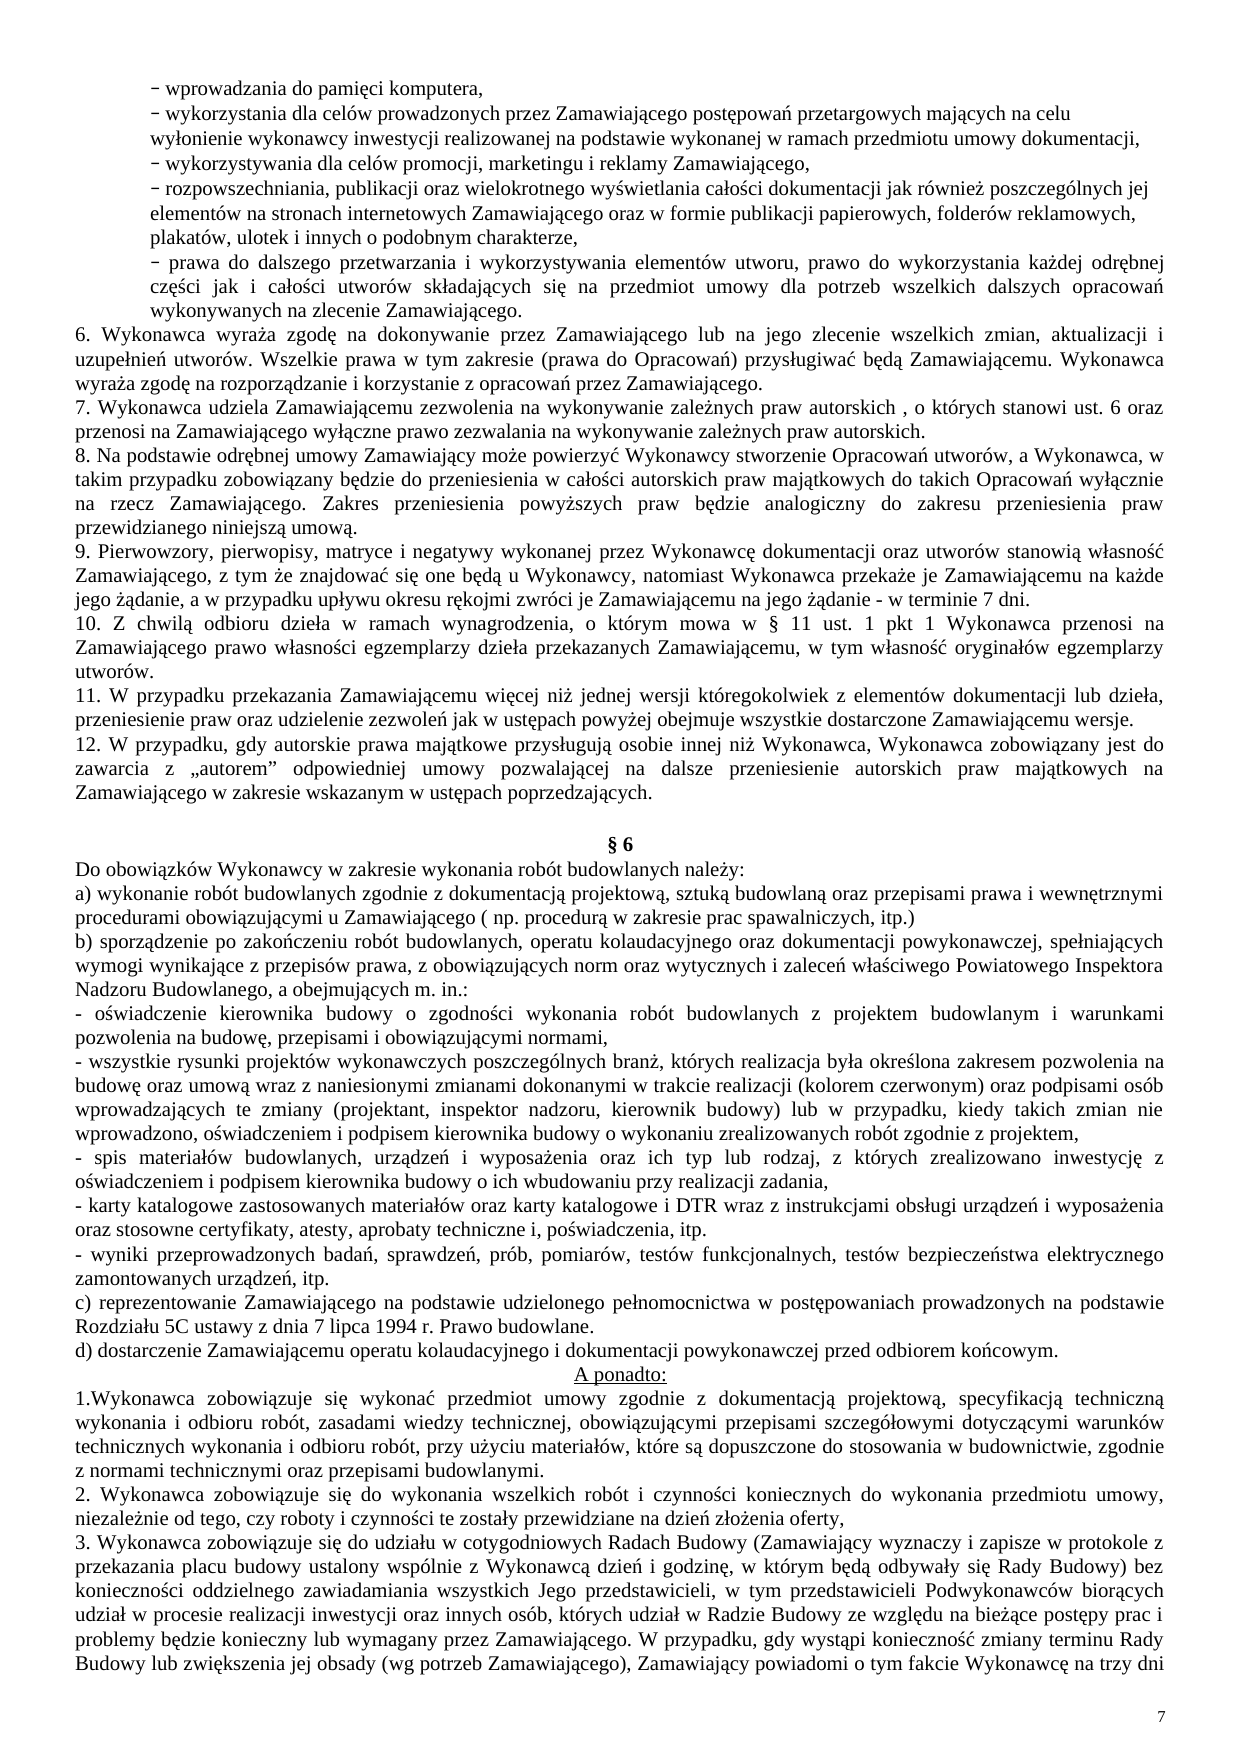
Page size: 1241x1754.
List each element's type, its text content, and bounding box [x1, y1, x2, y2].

text 2. Wykonawca zobowiązuje się do wykonania wszelkich robót i czynności koniecznych do wykonania przedmiotu umowy, niezależnie od tego, czy roboty i czynności te zostały przewidziane na dzień złożenia oferty, [75, 1482, 1165, 1530]
text A ponadto: [75, 1362, 1165, 1386]
text − prawa do dalszego przetwarzania i wykorzystywania elementów utworu, prawo do wykorzystania każdej odrębnej części jak i całości utworów składających się na przedmiot umowy dla potrzeb wszelkich dalszych opracowań wykonywanych na zlecenie Zamawiającego. [150, 249, 1165, 322]
text - oświadczenie kierownika budowy o zgodności wykonania robót budowlanych z projektem budowlanym i warunkami pozwolenia na budowę, przepisami i obowiązującymi normami, [75, 1001, 1165, 1049]
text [75, 1530, 1165, 1674]
text 9. Pierwowzory, pierwopisy, matryce i negatywy wykonanej przez Wykonawcę dokumentacji oraz utworów stanowią własność Zamawiającego, z tym że znajdować się one będą u Wykonawcy, natomiast Wykonawca przekaże je Zamawiającemu na każde jego żądanie, a w przypadku upływu okresu rękojmi zwróci je Zamawiającemu na jego żądanie - w terminie 7 dni. [75, 539, 1165, 611]
text c) reprezentowanie Zamawiającego na podstawie udzielonego pełnomocnictwa w postępowaniach prowadzonych na podstawie Rozdziału 5C ustawy z dnia 7 lipca 1994 r. Prawo budowlane. [75, 1289, 1165, 1338]
text - wyniki przeprowadzonych badań, sprawdzeń, prób, pomiarów, testów funkcjonalnych, testów bezpieczeństwa elektrycznego zamontowanych urządzeń, itp. [75, 1241, 1165, 1289]
text § 6 [75, 832, 1165, 856]
text 7. Wykonawca udziela Zamawiającemu zezwolenia na wykonywanie zależnych praw autorskich , o których stanowi ust. 6 oraz przenosi na Zamawiającego wyłączne prawo zezwalania na wykonywanie zależnych praw autorskich. [75, 394, 1165, 443]
text − rozpowszechniania, publikacji oraz wielokrotnego wyświetlania całości dokumentacji jak również poszczególnych jej elementów na stronach internetowych Zamawiającego oraz w formie publikacji papierowych, folderów reklamowych, plakatów, ulotek i innych o podobnym charakterze, [150, 175, 1165, 249]
text − wykorzystania dla celów prowadzonych przez Zamawiającego postępowań przetargowych mających na celu wyłonienie wykonawcy inwestycji realizowanej na podstawie wykonanej w ramach przedmiotu umowy dokumentacji, [150, 100, 1165, 150]
text 10. Z chwilą odbioru dzieła w ramach wynagrodzenia, o którym mowa w § 11 ust. 1 pkt 1 Wykonawca przenosi na Zamawiającego prawo własności egzemplarzy dzieła przekazanych Zamawiającemu, w tym własność oryginałów egzemplarzy utworów. [75, 611, 1165, 683]
text 11. W przypadku przekazania Zamawiającemu więcej niż jednej wersji któregokolwiek z elementów dokumentacji lub dzieła, przeniesienie praw oraz udzielenie zezwoleń jak w ustępach powyżej obejmuje wszystkie dostarczone Zamawiającemu wersje. [75, 683, 1165, 731]
text − wykorzystywania dla celów promocji, marketingu i reklamy Zamawiającego, [150, 150, 1165, 175]
text 8. Na podstawie odrębnej umowy Zamawiający może powierzyć Wykonawcy stworzenie Opracowań utworów, a Wykonawca, w takim przypadku zobowiązany będzie do przeniesienia w całości autorskich praw majątkowych do takich Opracowań wyłącznie na rzecz Zamawiającego. Zakres przeniesienia powyższych praw będzie analogiczny do zakresu przeniesienia praw przewidzianego niniejszą umową. [75, 443, 1165, 539]
text d) dostarczenie Zamawiającemu operatu kolaudacyjnego i dokumentacji powykonawczej przed odbiorem końcowym. [75, 1338, 1165, 1362]
text b) sporządzenie po zakończeniu robót budowlanych, operatu kolaudacyjnego oraz dokumentacji powykonawczej, spełniających wymogi wynikające z przepisów prawa, z obowiązujących norm oraz wytycznych i zaleceń właściwego Powiatowego Inspektora Nadzoru Budowlanego, a obejmujących m. in.: [75, 929, 1165, 1001]
text - wszystkie rysunki projektów wykonawczych poszczególnych branż, których realizacja była określona zakresem pozwolenia na budowę oraz umową wraz z naniesionymi zmianami dokonanymi w trakcie realizacji (kolorem czerwonym) oraz podpisami osób wprowadzających te zmiany (projektant, inspektor nadzoru, kierownik budowy) lub w przypadku, kiedy takich zmian nie wprowadzono, oświadczeniem i podpisem kierownika budowy o wykonaniu zrealizowanych robót zgodnie z projektem, [75, 1049, 1165, 1145]
text - karty katalogowe zastosowanych materiałów oraz karty katalogowe i DTR wraz z instrukcjami obsługi urządzeń i wyposażenia oraz stosowne certyfikaty, atesty, aprobaty techniczne i, poświadczenia, itp. [75, 1193, 1165, 1241]
text Do obowiązków Wykonawcy w zakresie wykonania robót budowlanych należy: [75, 856, 1165, 881]
text 6. Wykonawca wyraża zgodę na dokonywanie przez Zamawiającego lub na jego zlecenie wszelkich zmian, aktualizacji i uzupełnień utworów. Wszelkie prawa w tym zakresie (prawa do Opracowań) przysługiwać będą Zamawiającemu. Wykonawca wyraża zgodę na rozporządzanie i korzystanie z opracowań przez Zamawiającego. [75, 322, 1165, 394]
text 1.Wykonawca zobowiązuje się wykonać przedmiot umowy zgodnie z dokumentacją projektową, specyfikacją techniczną wykonania i odbioru robót, zasadami wiedzy technicznej, obowiązującymi przepisami szczegółowymi dotyczącymi warunków technicznych wykonania i odbioru robót, przy użyciu materiałów, które są dopuszczone do stosowania w budownictwie, zgodnie z normami technicznymi oraz przepisami budowlanymi. [75, 1386, 1165, 1482]
text - spis materiałów budowlanych, urządzeń i wyposażenia oraz ich typ lub rodzaj, z których zrealizowano inwestycję z oświadczeniem i podpisem kierownika budowy o ich wbudowaniu przy realizacji zadania, [75, 1145, 1165, 1193]
text 12. W przypadku, gdy autorskie prawa majątkowe przysługują osobie innej niż Wykonawca, Wykonawca zobowiązany jest do zawarcia z „autorem” odpowiedniej umowy pozwalającej na dalsze przeniesienie autorskich praw majątkowych na Zamawiającego w zakresie wskazanym w ustępach poprzedzających. [75, 731, 1165, 804]
text a) wykonanie robót budowlanych zgodnie z dokumentacją projektową, sztuką budowlaną oraz przepisami prawa i wewnętrznymi procedurami obowiązującymi u Zamawiającego ( np. procedurą w zakresie prac spawalniczych, itp.) [75, 881, 1165, 929]
text − wprowadzania do pamięci komputera, [150, 75, 1165, 100]
